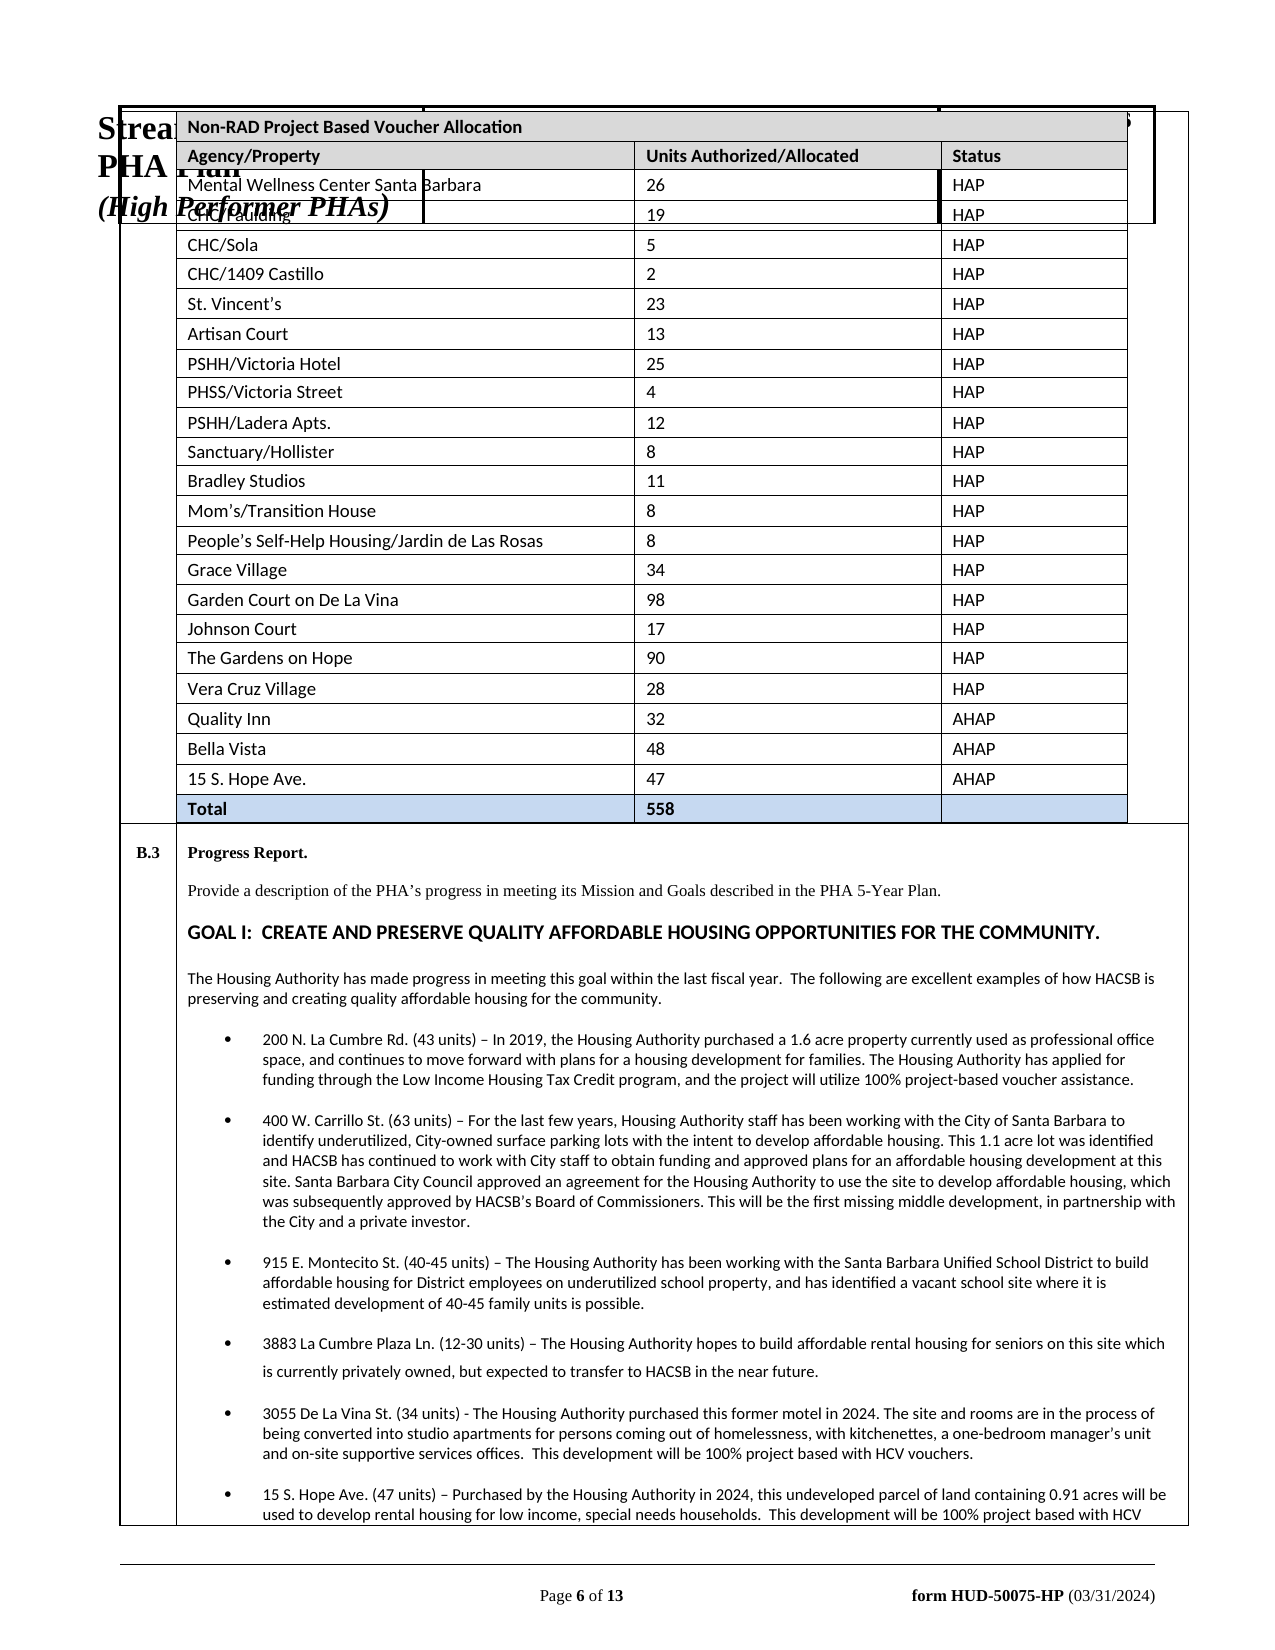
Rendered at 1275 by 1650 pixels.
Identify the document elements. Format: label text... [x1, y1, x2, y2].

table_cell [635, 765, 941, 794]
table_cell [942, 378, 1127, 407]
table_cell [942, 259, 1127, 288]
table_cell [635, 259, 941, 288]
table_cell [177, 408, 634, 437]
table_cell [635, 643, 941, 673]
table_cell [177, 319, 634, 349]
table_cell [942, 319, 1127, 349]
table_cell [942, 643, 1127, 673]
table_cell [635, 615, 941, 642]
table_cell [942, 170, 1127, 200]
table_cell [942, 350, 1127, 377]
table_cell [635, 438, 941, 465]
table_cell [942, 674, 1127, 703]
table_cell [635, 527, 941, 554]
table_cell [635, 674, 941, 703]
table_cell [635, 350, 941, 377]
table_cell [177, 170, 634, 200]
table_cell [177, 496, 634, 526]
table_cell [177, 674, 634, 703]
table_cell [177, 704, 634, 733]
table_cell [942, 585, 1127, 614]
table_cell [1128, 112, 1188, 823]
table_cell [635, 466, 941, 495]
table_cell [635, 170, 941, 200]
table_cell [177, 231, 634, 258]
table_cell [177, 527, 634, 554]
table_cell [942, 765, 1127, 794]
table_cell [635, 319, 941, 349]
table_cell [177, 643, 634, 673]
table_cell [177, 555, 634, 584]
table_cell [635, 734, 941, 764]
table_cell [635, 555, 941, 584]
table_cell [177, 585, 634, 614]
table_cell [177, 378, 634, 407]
table_cell B.3 [121, 824, 176, 1525]
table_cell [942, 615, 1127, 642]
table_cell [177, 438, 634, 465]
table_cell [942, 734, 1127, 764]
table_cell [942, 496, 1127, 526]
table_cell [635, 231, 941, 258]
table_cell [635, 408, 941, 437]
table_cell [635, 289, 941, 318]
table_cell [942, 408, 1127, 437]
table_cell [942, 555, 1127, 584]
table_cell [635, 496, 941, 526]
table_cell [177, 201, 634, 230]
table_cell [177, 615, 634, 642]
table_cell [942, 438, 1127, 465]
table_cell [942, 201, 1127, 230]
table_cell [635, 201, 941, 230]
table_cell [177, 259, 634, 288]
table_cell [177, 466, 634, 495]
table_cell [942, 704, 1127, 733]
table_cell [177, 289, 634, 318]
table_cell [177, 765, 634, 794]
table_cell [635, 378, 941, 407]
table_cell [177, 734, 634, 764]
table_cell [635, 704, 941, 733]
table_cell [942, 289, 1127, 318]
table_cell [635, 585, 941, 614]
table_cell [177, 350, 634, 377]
table_cell B.2 [121, 112, 176, 823]
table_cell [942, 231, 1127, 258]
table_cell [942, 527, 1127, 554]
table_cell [177, 824, 1188, 1525]
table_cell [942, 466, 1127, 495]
